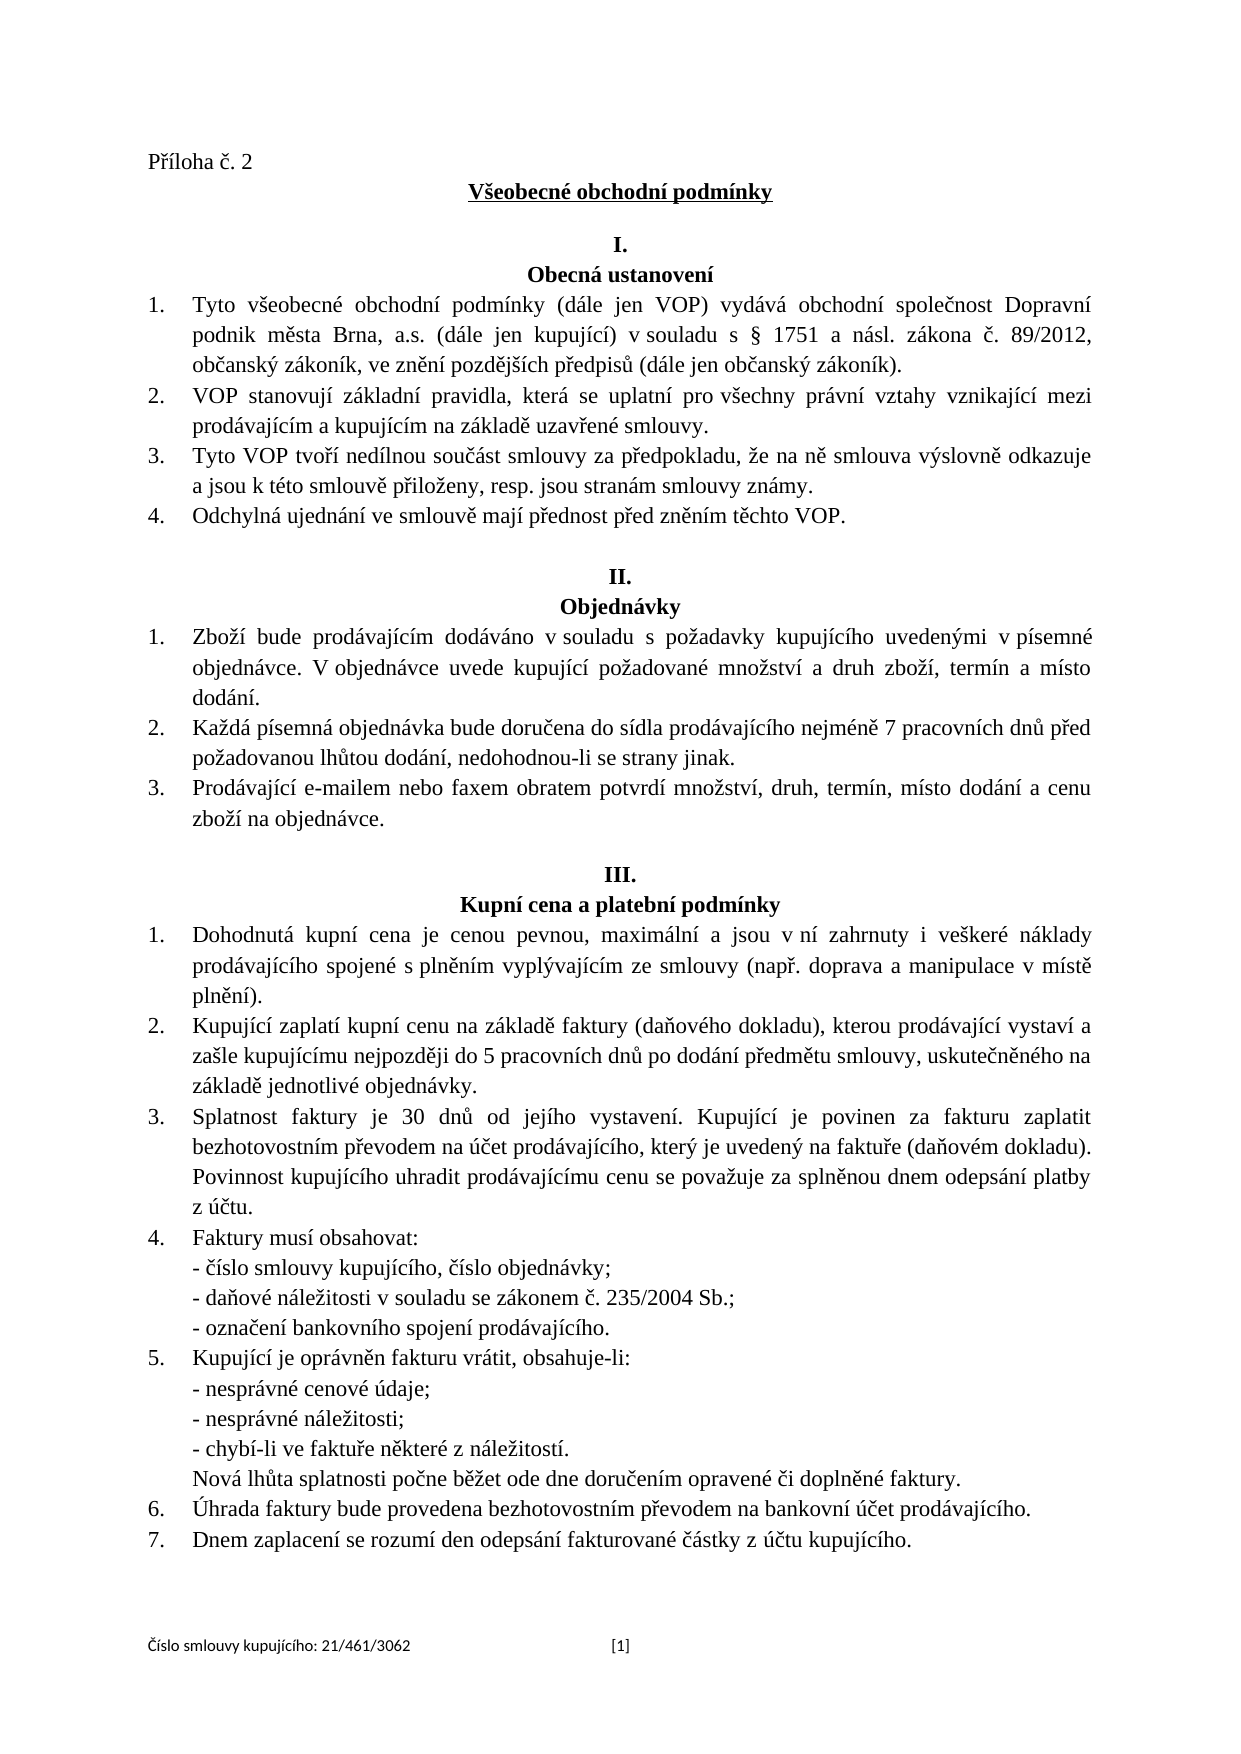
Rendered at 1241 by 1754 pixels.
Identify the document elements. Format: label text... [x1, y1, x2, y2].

text II. [148, 563, 1092, 589]
text III. [148, 861, 1092, 887]
list Dohodnutá kupní cena je cenou pevnou, maximální a jsou v ní zahrnuty i veškeré náklady prodávajícího spojené s plněním vyplývajícím ze smlouvy (např. doprava a manipulace v místě plnění). [148, 922, 1092, 1008]
text - chybí-li ve faktuře některé z náležitostí. [148, 1435, 1092, 1461]
text Obecná ustanovení [148, 261, 1092, 287]
text Objednávky [148, 593, 1092, 619]
list Dnem zaplacení se rozumí den odepsání fakturované částky z účtu kupujícího. [148, 1526, 1092, 1552]
text Nová lhůta splatnosti počne běžet ode dne doručením opravené či doplněné faktury. [148, 1465, 1092, 1492]
subtitle Všeobecné obchodní podmínky [148, 178, 1092, 204]
list Faktury musí obsahovat: [148, 1224, 1092, 1250]
text - číslo smlouvy kupujícího, číslo objednávky; [148, 1254, 1092, 1280]
list Tyto VOP tvoří nedílnou součást smlouvy za předpokladu, že na ně smlouva výslovně odkazuje a jsou k této smlouvě přiloženy, resp. jsou stranám smlouvy známy. [148, 442, 1092, 499]
list Odchylná ujednání ve smlouvě mají přednost před zněním těchto VOP. [148, 502, 1092, 529]
text - nesprávné cenové údaje; [148, 1375, 1092, 1401]
list Kupující je oprávněn fakturu vrátit, obsahuje-li: [148, 1344, 1092, 1371]
text - nesprávné náležitosti; [148, 1405, 1092, 1431]
list Prodávající e-mailem nebo faxem obratem potvrdí množství, druh, termín, místo dodání a cenu zboží na objednávce. [148, 774, 1092, 831]
list Zboží bude prodávajícím dodáváno v souladu s požadavky kupujícího uvedenými v písemné objednávce. V objednávce uvede kupující požadované množství a druh zboží, termín a místo dodání. [148, 623, 1092, 710]
list Každá písemná objednávka bude doručena do sídla prodávajícího nejméně 7 pracovních dnů před požadovanou lhůtou dodání, nedohodnou-li se strany jinak. [148, 714, 1092, 771]
list Kupující zaplatí kupní cenu na základě faktury (daňového dokladu), kterou prodávající vystaví a zašle kupujícímu nejpozději do 5 pracovních dnů po dodání předmětu smlouvy, uskutečněného na základě jednotlivé objednávky. [148, 1012, 1092, 1099]
list Úhrada faktury bude provedena bezhotovostním převodem na bankovní účet prodávajícího. [148, 1496, 1092, 1522]
text Kupní cena a platební podmínky [148, 891, 1092, 918]
text - označení bankovního spojení prodávajícího. [148, 1314, 1092, 1341]
list VOP stanovují základní pravidla, která se uplatní pro všechny právní vztahy vznikající mezi prodávajícím a kupujícím na základě uzavřené smlouvy. [148, 382, 1092, 438]
list Splatnost faktury je 30 dnů od jejího vystavení. Kupující je povinen za fakturu zaplatit bezhotovostním převodem na účet prodávajícího, který je uvedený na faktuře (daňovém dokladu). Povinnost kupujícího uhradit prodávajícímu cenu se považuje za splněnou dnem odepsání platby z účtu. [148, 1103, 1092, 1220]
text - daňové náležitosti v souladu se zákonem č. 235/2004 Sb.; [148, 1284, 1092, 1310]
text I. [148, 231, 1092, 257]
list Tyto všeobecné obchodní podmínky (dále jen VOP) vydává obchodní společnost Dopravní podnik města Brna, a.s. (dále jen kupující) v souladu s § 1751 a násl. zákona č. 89/2012, občanský zákoník, ve znění pozdějších předpisů (dále jen občanský zákoník). [148, 291, 1092, 378]
text Příloha č. 2 [148, 148, 1092, 174]
